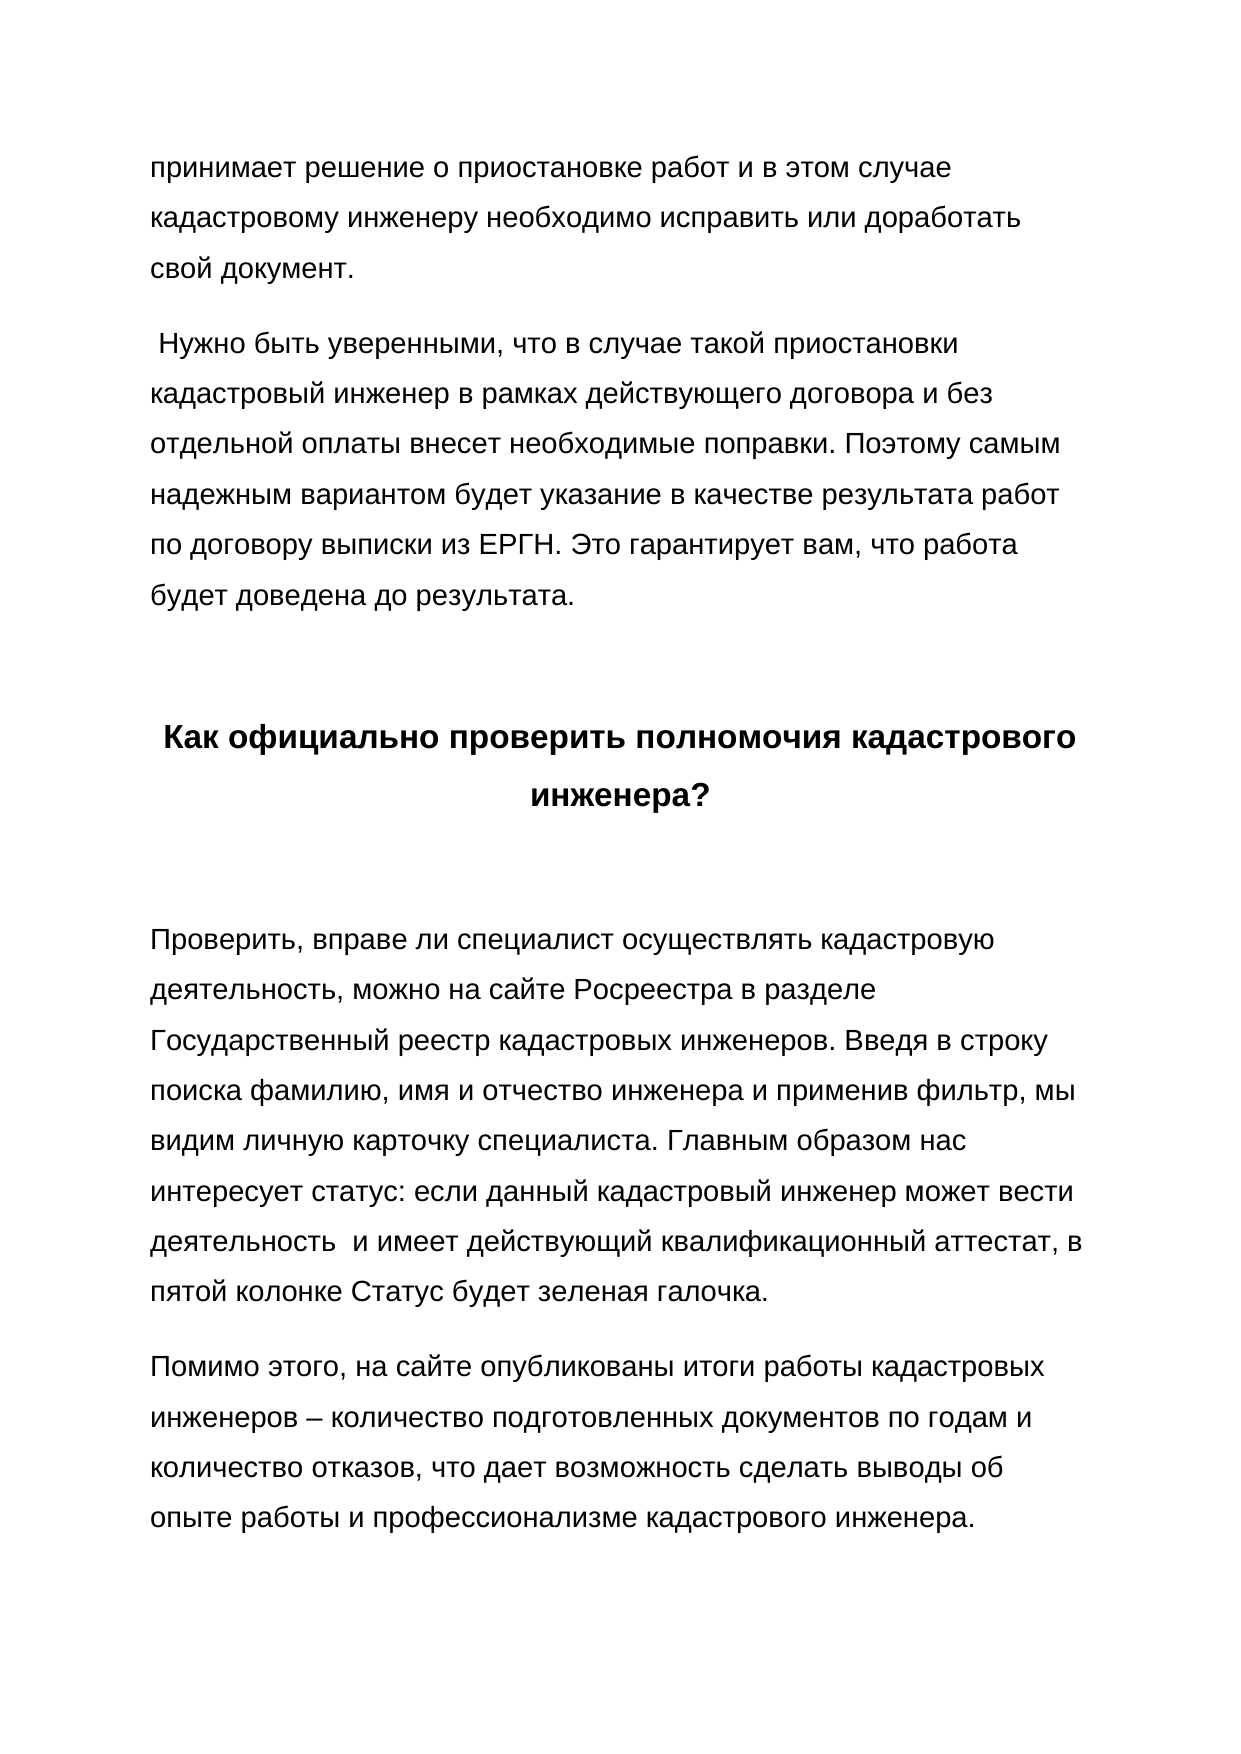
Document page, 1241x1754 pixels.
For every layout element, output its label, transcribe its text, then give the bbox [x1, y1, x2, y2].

text Помимо этого, на сайте опубликованы итоги работы кадастровых инженеров – количество подготовленных документов по годам и количество отказов, что дает возможность сделать выводы об опыте работы и профессионализме кадастрового инженера. [150, 1349, 1090, 1534]
text Проверить, вправе ли специалист осуществлять кадастровую деятельность, можно на сайте Росреестра в разделе Государственный реестр кадастровых инженеров. Введя в строку поиска фамилию, имя и отчество инженера и применив фильтр, мы видим личную карточку специалиста. Главным образом нас интересует статус: если данный кадастровый инженер может вести деятельность и имеет действующий квалификационный аттестат, в пятой колонке Статус будет зеленая галочка. [150, 922, 1090, 1308]
text Нужно быть уверенными, что в случае такой приостановки кадастровый инженер в рамках действующего договора и без отдельной оплаты внесет необходимые поправки. Поэтому самым надежным вариантом будет указание в качестве результата работ по договору выписки из ЕРГН. Это гарантирует вам, что работа будет доведена до результата. [150, 326, 1090, 611]
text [150, 150, 1090, 284]
subtitle Как официально проверить полномочия кадастрового инженера? [150, 717, 1090, 813]
